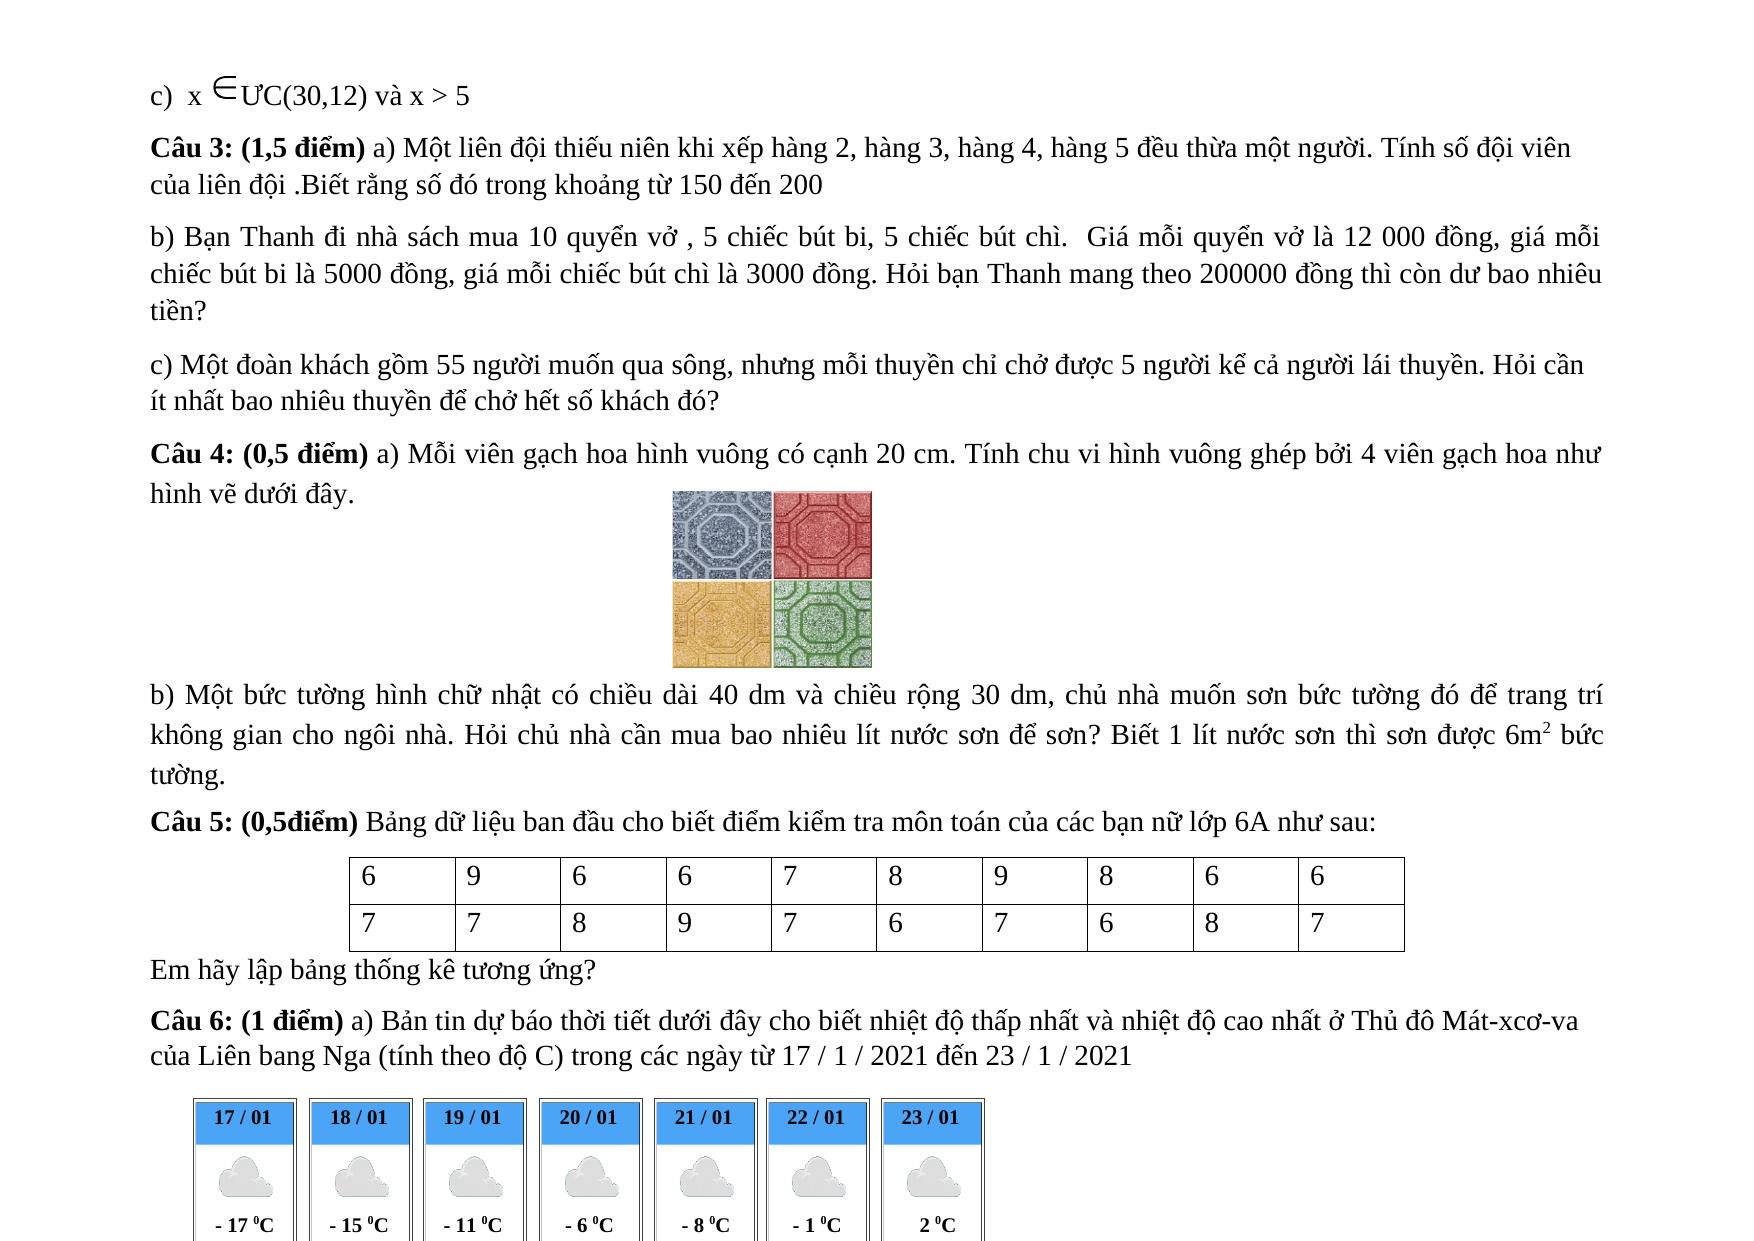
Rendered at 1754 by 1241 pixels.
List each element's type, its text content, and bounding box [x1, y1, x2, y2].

table_cell 7 [1299, 905, 1404, 951]
table_header 8 [1088, 858, 1193, 904]
table_header 6 [667, 858, 771, 904]
text c) x ƯC(30,12) và x > 5 [150, 74, 1604, 111]
table_cell 7 [456, 905, 560, 951]
picture [882, 1099, 984, 1241]
picture [540, 1099, 642, 1241]
table_cell 7 [772, 905, 876, 951]
text Câu 4: (0,5 điểm) a) Mỗi viên gạch hoa hình vuông có cạnh 20 cm. Tính chu vi hình vuông ghép bởi 4 viên gạch hoa như hình vẽ dưới đây. [150, 436, 1604, 509]
text b) Một bức tường hình chữ nhật có chiều dài 40 dm và chiều rộng 30 dm, chủ nhà muốn sơn bức tường đó để trang trí không gian cho ngôi nhà. Hỏi chủ nhà cần mua bao nhiêu lít nước sơn để sơn? Biết 1 lít nước sơn thì sơn được 6m2 bức tường. [150, 677, 1604, 791]
table_header 7 [772, 858, 876, 904]
picture [194, 1099, 296, 1241]
table_cell 8 [561, 905, 666, 951]
table_header 9 [983, 858, 1087, 904]
table_cell 8 [1194, 905, 1298, 951]
table_header 6 [1299, 858, 1404, 904]
picture [767, 1099, 869, 1241]
picture [424, 1099, 526, 1241]
table_header 9 [456, 858, 560, 904]
table_header 6 [1194, 858, 1298, 904]
table_cell 6 [877, 905, 982, 951]
table_cell 9 [667, 905, 771, 951]
picture [655, 1099, 757, 1241]
text Câu 5: (0,5điểm) Bảng dữ liệu ban đầu cho biết điểm kiểm tra môn toán của các bạn nữ lớp 6A như sau: [150, 804, 1604, 837]
picture [310, 1099, 412, 1241]
table_cell 6 [1088, 905, 1193, 951]
table_cell 7 [983, 905, 1087, 951]
list Câu 6: (1 điểm) a) Bản tin dự báo thời tiết dưới đây cho biết nhiệt độ thấp nhất và nhiệt độ cao nhất ở Thủ đô Mát-xcơ-va của Liên bang Nga (tính theo độ C) trong các ngày từ 17 / 1 / 2021 đến 23 / 1 / 2021 [150, 1003, 1604, 1072]
text Em hãy lập bảng thống kê tương ứng? [150, 952, 1604, 986]
table_header 8 [877, 858, 982, 904]
text b) Bạn Thanh đi nhà sách mua 10 quyển vở , 5 chiếc bút bi, 5 chiếc bút chì. Giá mỗi quyển vở là 12 000 đồng, giá mỗi chiếc bút bi là 5000 đồng, giá mỗi chiếc bút chì là 3000 đồng. Hỏi bạn Thanh mang theo 200000 đồng thì còn dư bao nhiêu tiền? [150, 219, 1604, 327]
text Câu 3: (1,5 điểm) a) Một liên đội thiếu niên khi xếp hàng 2, hàng 3, hàng 4, hàng 5 đều thừa một người. Tính số đội viên của liên đội .Biết rằng số đó trong khoảng từ 150 đến 200 [150, 131, 1604, 200]
table_header 6 [350, 858, 455, 904]
table_cell 7 [350, 905, 455, 951]
picture [672, 491, 872, 668]
text c) Một đoàn khách gồm 55 người muốn qua sông, nhưng mỗi thuyền chỉ chở được 5 người kể cả người lái thuyền. Hỏi cần ít nhất bao nhiêu thuyền để chở hết số khách đó? [150, 347, 1604, 417]
table_header 6 [561, 858, 666, 904]
